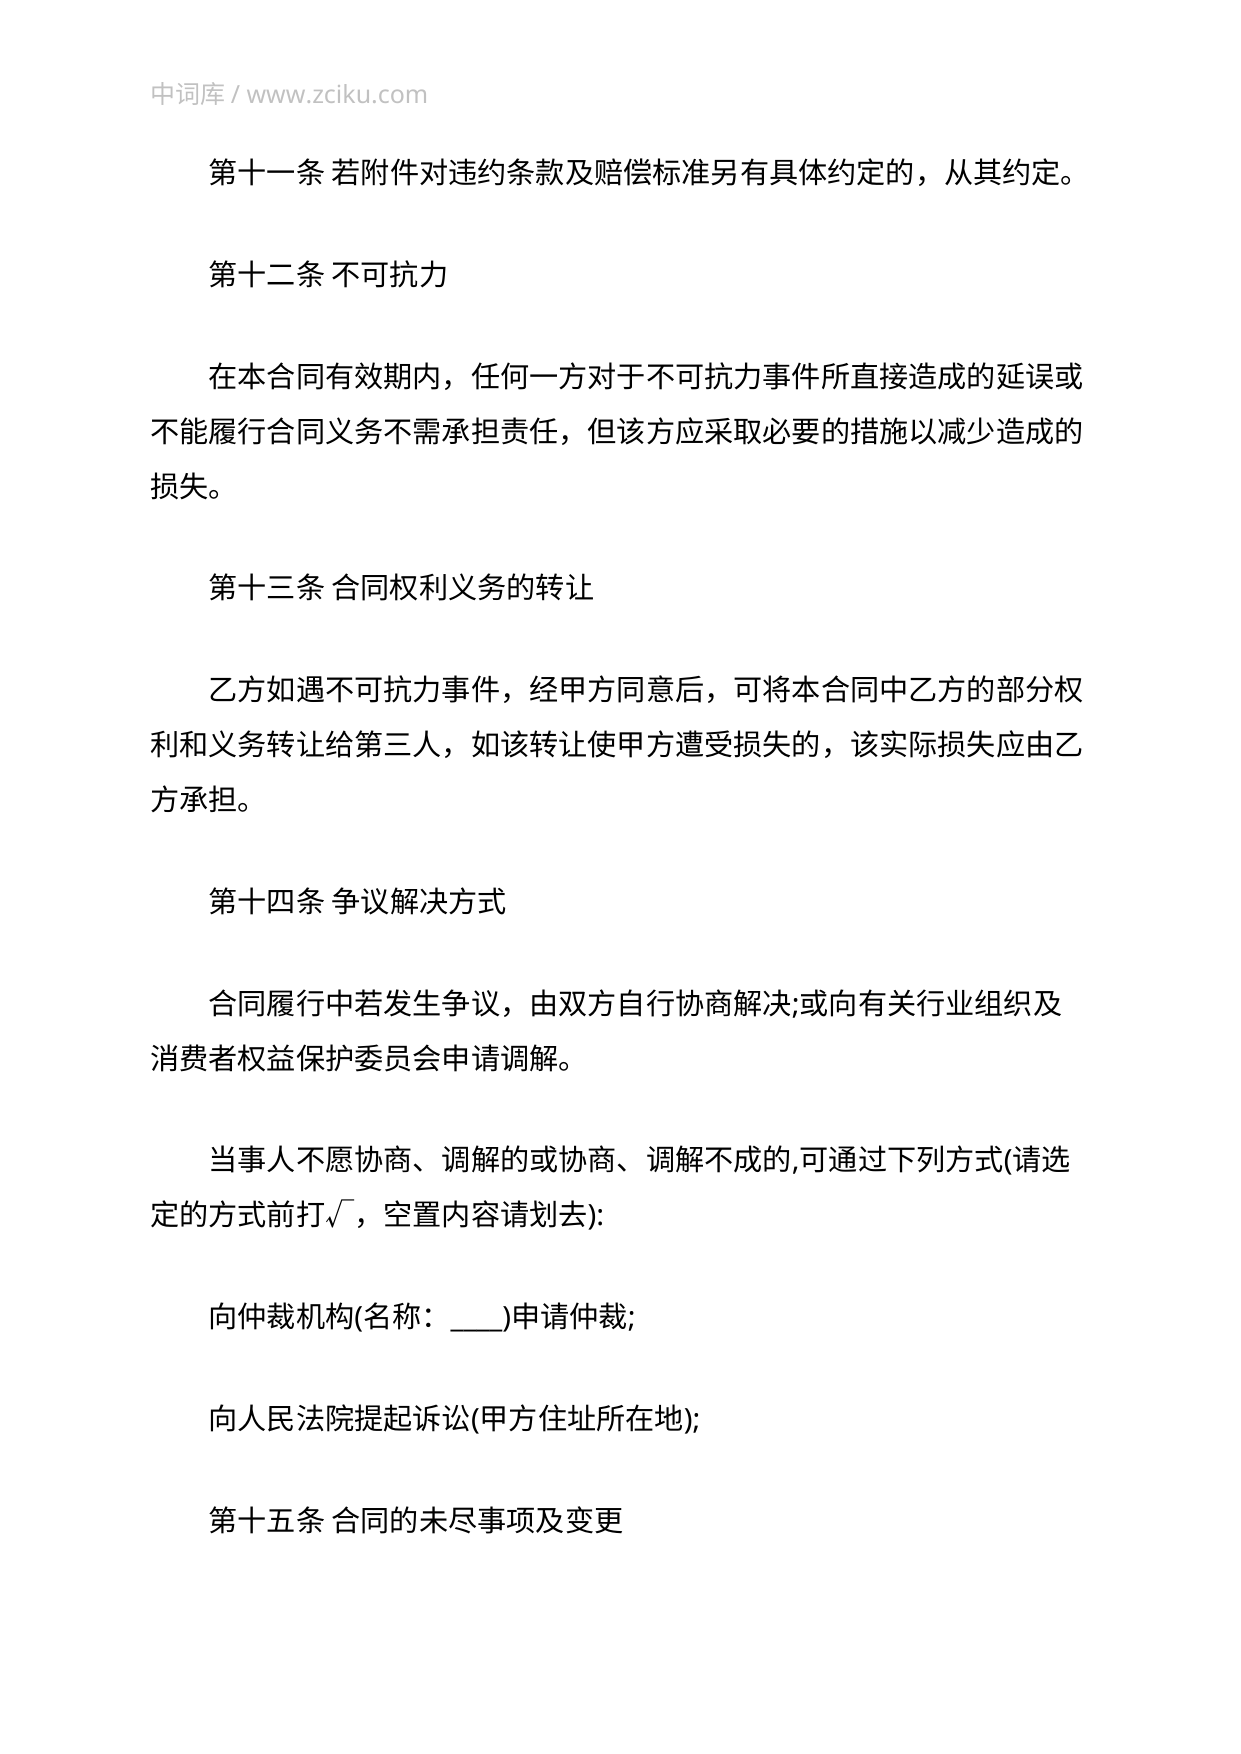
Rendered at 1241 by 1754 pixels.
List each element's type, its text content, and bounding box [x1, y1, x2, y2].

text 合同履行中若发生争议，由双方自行协商解决;或向有关行业组织及消费者权益保护委员会申请调解。 [150, 980, 1090, 1077]
text 向仲裁机构(名称：____)申请仲裁; [150, 1294, 1090, 1336]
text 第十五条 合同的未尽事项及变更 [150, 1498, 1090, 1540]
text 第十二条 不可抗力 [150, 252, 1090, 294]
text 向人民法院提起诉讼(甲方住址所在地); [150, 1396, 1090, 1438]
text 在本合同有效期内，任何一方对于不可抗力事件所直接造成的延误或不能履行合同义务不需承担责任，但该方应采取必要的措施以减少造成的损失。 [150, 353, 1090, 506]
text 第十三条 合同权利义务的转让 [150, 565, 1090, 607]
text 第十一条 若附件对违约条款及赔偿标准另有具体约定的，从其约定。 [150, 150, 1090, 192]
text 乙方如遇不可抗力事件，经甲方同意后，可将本合同中乙方的部分权利和义务转让给第三人，如该转让使甲方遭受损失的，该实际损失应由乙方承担。 [150, 667, 1090, 819]
text 第十四条 争议解决方式 [150, 878, 1090, 921]
text 当事人不愿协商、调解的或协商、调解不成的,可通过下列方式(请选定的方式前打√，空置内容请划去): [150, 1137, 1090, 1234]
